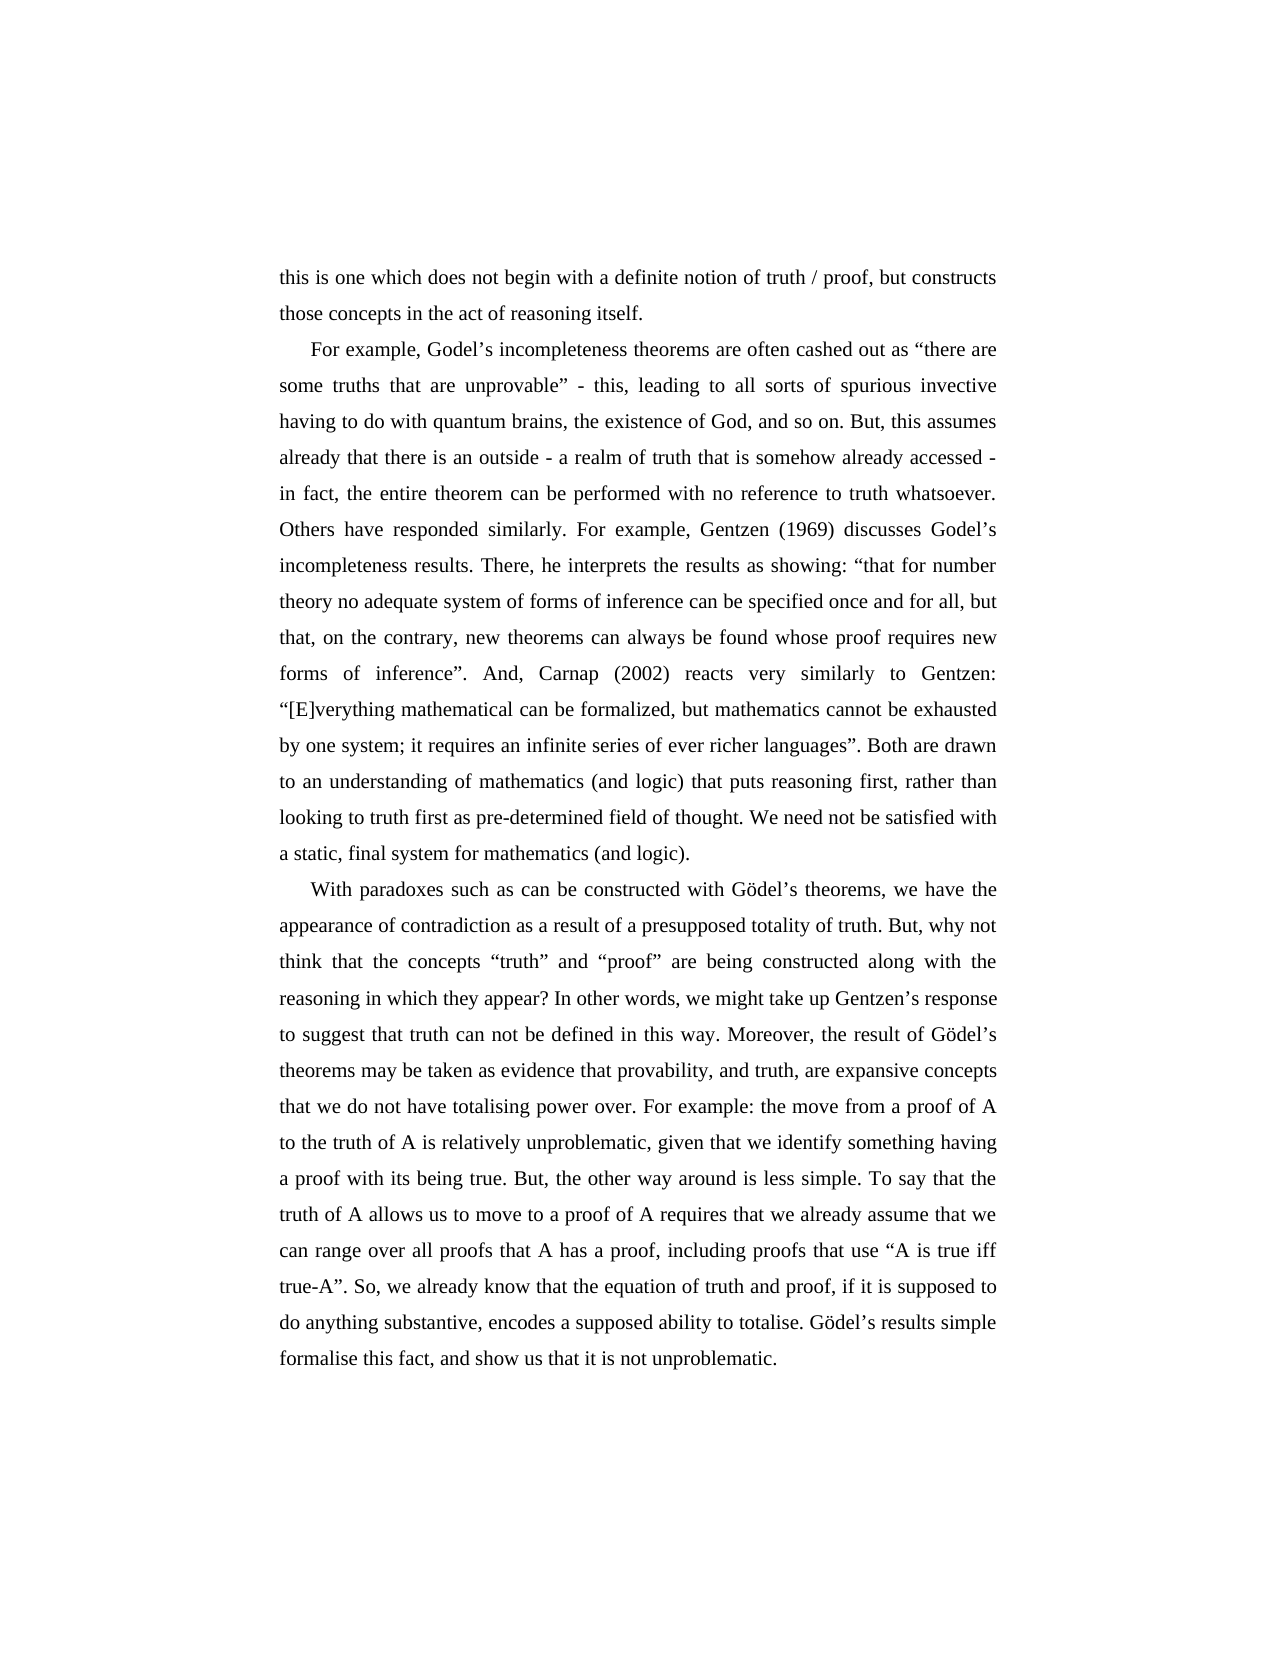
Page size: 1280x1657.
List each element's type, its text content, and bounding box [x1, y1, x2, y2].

text For example, Godel’s incompleteness theorems are often cashed out as “there are some truths that are unprovable” - this, leading to all sorts of spurious invective having to do with quantum brains, the existence of God, and so on. But, this assumes already that there is an outside - a realm of truth that is somehow already accessed - in fact, the entire theorem can be performed with no reference to truth whatsoever. Others have responded similarly. For example, Gentzen (1969) discusses Godel’s incompleteness results. There, he interprets the results as showing: “that for number theory no adequate system of forms of inference can be specified once and for all, but that, on the contrary, new theorems can always be found whose proof requires new forms of inference”. And, Carnap (2002) reacts very similarly to Gentzen: “[E]verything mathematical can be formalized, but mathematics cannot be exhausted by one system; it requires an infinite series of ever richer languages”. Both are drawn to an understanding of mathematics (and logic) that puts reasoning first, rather than looking to truth first as pre-determined field of thought. We need not be satisfied with a static, final system for mathematics (and logic). [279, 337, 998, 865]
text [279, 264, 998, 325]
text With paradoxes such as can be constructed with Gödel’s theorems, we have the appearance of contradiction as a result of a presupposed totality of truth. But, why not think that the concepts “truth” and “proof” are being constructed along with the reasoning in which they appear? In other words, we might take up Gentzen’s response to suggest that truth can not be defined in this way. Moreover, the result of Gödel’s theorems may be taken as evidence that provability, and truth, are expansive concepts that we do not have totalising power over. For example: the move from a proof of A to the truth of A is relatively unproblematic, given that we identify something having a proof with its being true. But, the other way around is less simple. To say that the truth of A allows us to move to a proof of A requires that we already assume that we can range over all proofs that A has a proof, including proofs that use “A is true iff true-A”. So, we already know that the equation of truth and proof, if it is supposed to do anything substantive, encodes a supposed ability to totalise. Gödel’s results simple formalise this fact, and show us that it is not unproblematic. [279, 877, 998, 1370]
